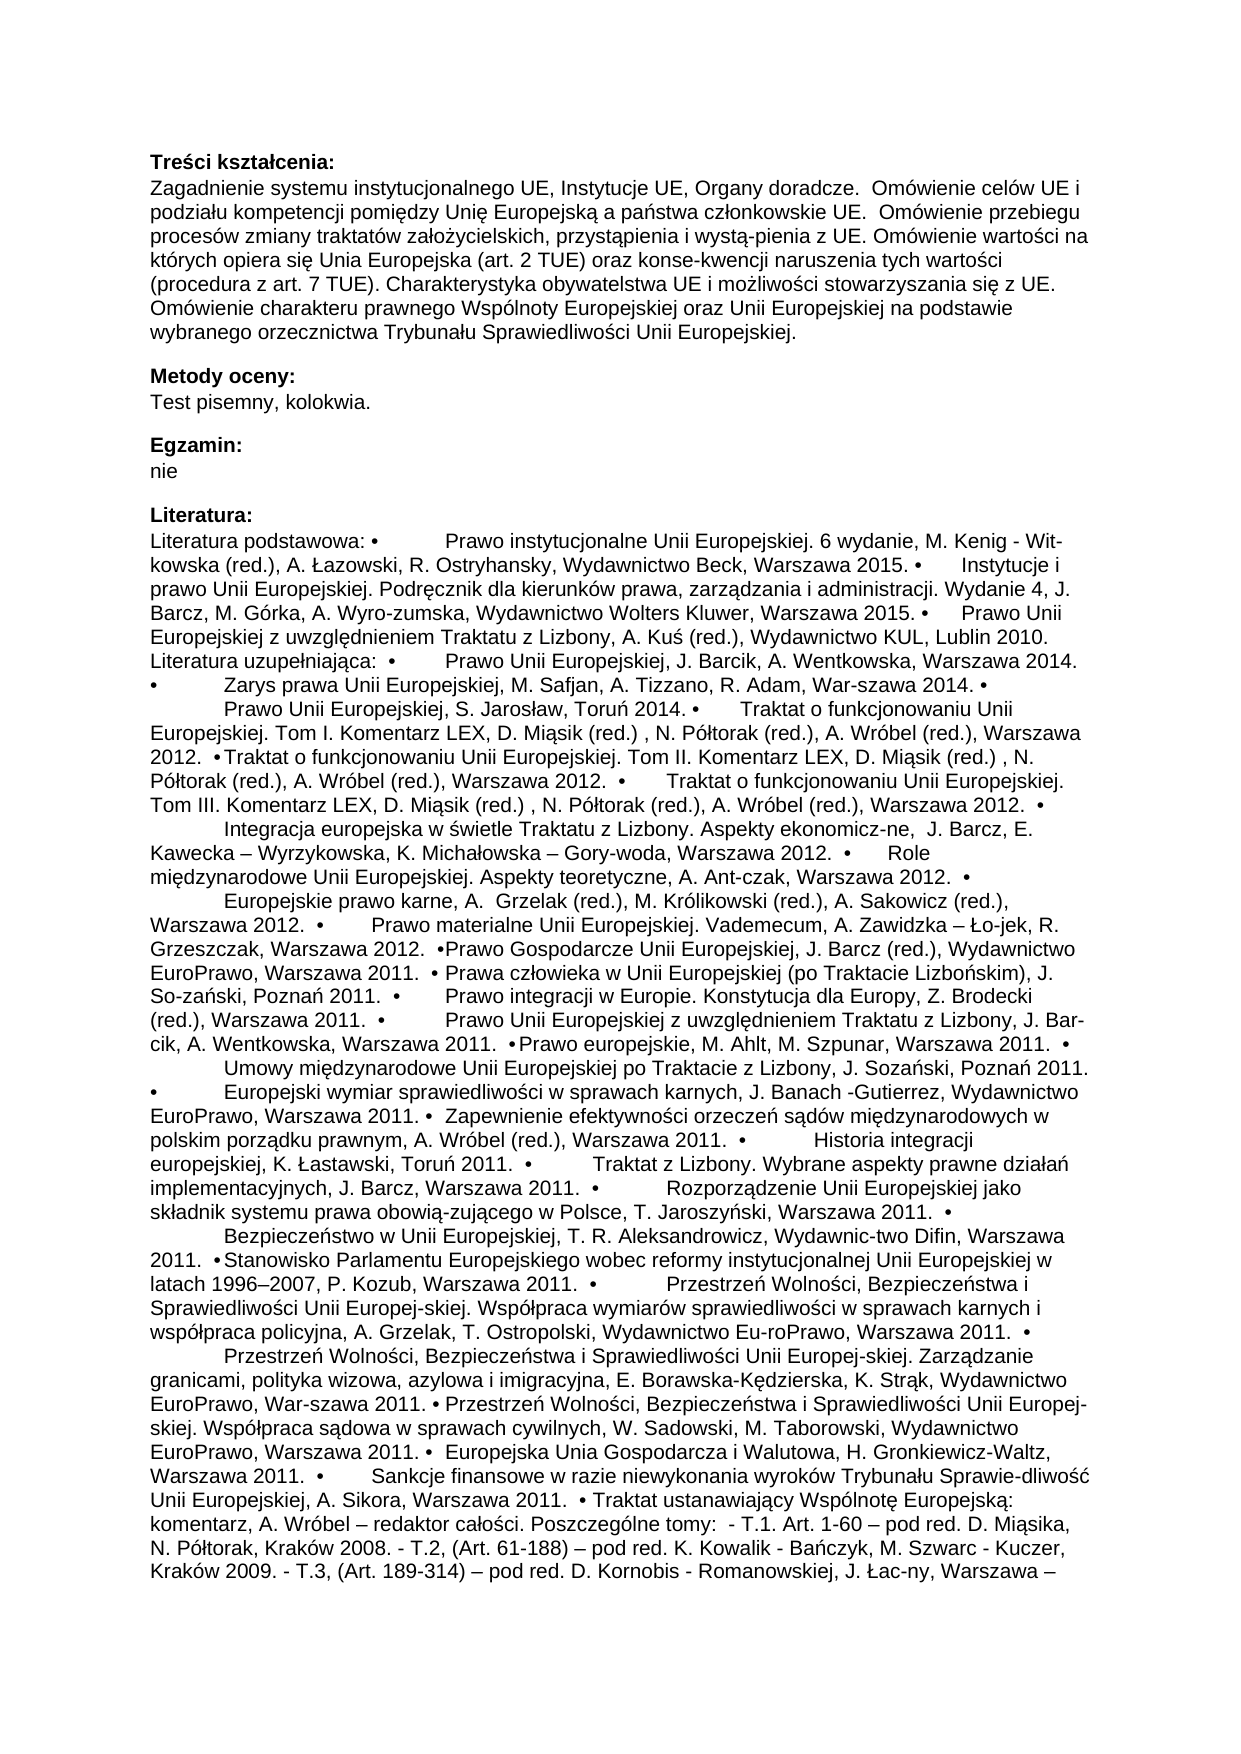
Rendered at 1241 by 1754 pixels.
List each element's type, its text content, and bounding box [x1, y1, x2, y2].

text Treści kształcenia: [150, 150, 1090, 174]
text Metody oceny: [150, 363, 1090, 387]
text Test pisemny, kolokwia. [150, 389, 1090, 413]
text Literatura: [150, 503, 1090, 527]
text Egzamin: [150, 433, 1090, 457]
text nie [150, 459, 1090, 483]
text Zagadnienie systemu instytucjonalnego UE, Instytucje UE, Organy doradcze. Omówienie celów UE i podziału kompetencji pomiędzy Unię Europejską a państwa członkowskie UE. Omówienie przebiegu procesów zmiany traktatów założycielskich, przystąpienia i wystą-pienia z UE. Omówienie wartości na których opiera się Unia Europejska (art. 2 TUE) oraz konse-kwencji naruszenia tych wartości (procedura z art. 7 TUE). Charakterystyka obywatelstwa UE i możliwości stowarzyszania się z UE. Omówienie charakteru prawnego Wspólnoty Europejskiej oraz Unii Europejskiej na podstawie wybranego orzecznictwa Trybunału Sprawiedliwości Unii Europejskiej. [150, 176, 1090, 344]
